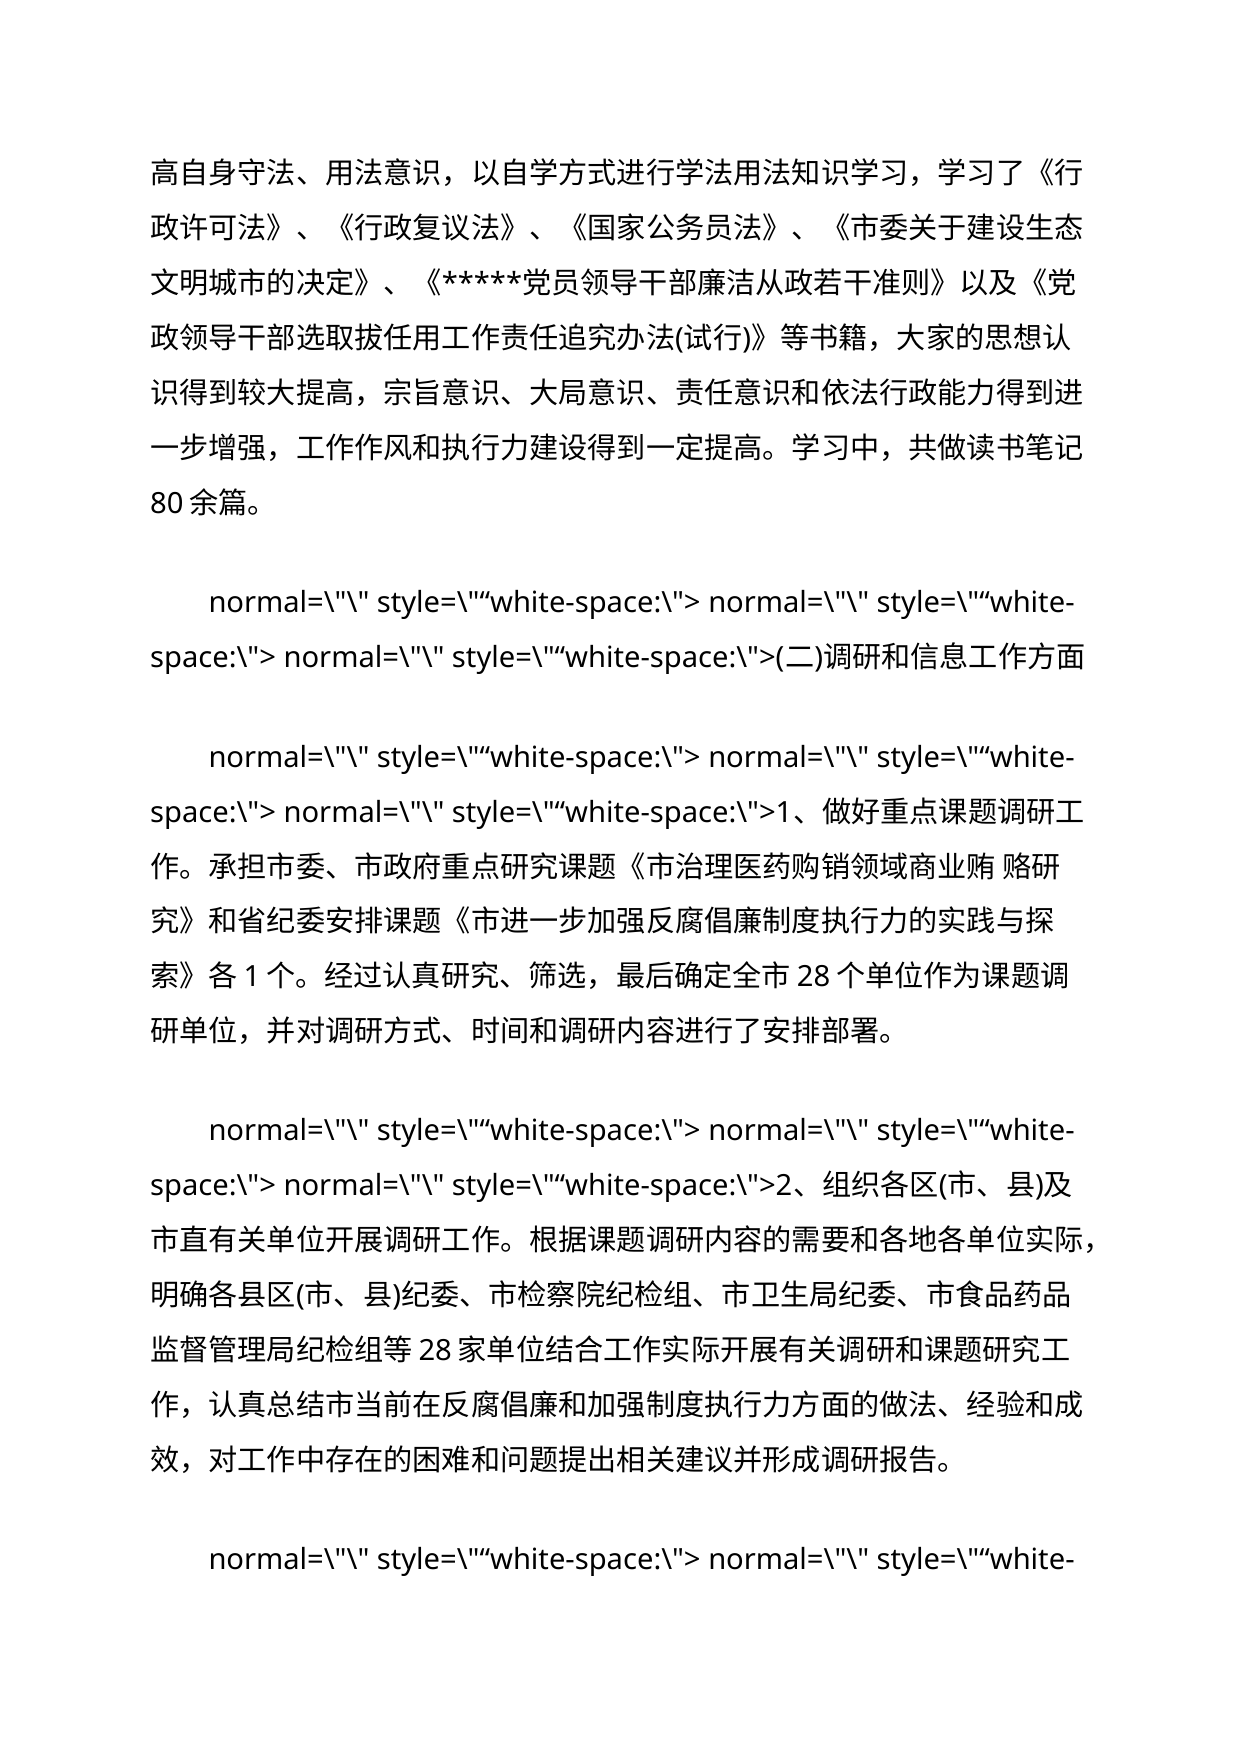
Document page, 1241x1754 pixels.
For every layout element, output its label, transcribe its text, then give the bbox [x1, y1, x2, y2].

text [150, 150, 1090, 522]
text normal=\"\" style=\"“white-space:\"> normal=\"\" style=\"“white-space:\"> normal=\"\" style=\"“white-space:\">(二)调研和信息工作方面 [150, 582, 1090, 676]
text normal=\"\" style=\"“white-space:\"> normal=\"\" style=\"“white-space:\"> normal=\"\" style=\"“white-space:\">1、做好重点课题调研工作。承担市委、市政府重点研究课题《市治理医药购销领域商业贿 赂研究》和省纪委安排课题《市进一步加强反腐倡廉制度执行力的实践与探索》各1个。经过认真研究、筛选，最后确定全市28个单位作为课题调研单位，并对调研方式、时间和调研内容进行了安排部署。 [150, 736, 1090, 1050]
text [150, 1538, 1090, 1578]
text normal=\"\" style=\"“white-space:\"> normal=\"\" style=\"“white-space:\"> normal=\"\" style=\"“white-space:\">2、组织各区(市、县)及市直有关单位开展调研工作。根据课题调研内容的需要和各地各单位实际，明确各县区(市、县)纪委、市检察院纪检组、市卫生局纪委、市食品药品监督管理局纪检组等28家单位结合工作实际开展有关调研和课题研究工作，认真总结市当前在反腐倡廉和加强制度执行力方面的做法、经验和成效，对工作中存在的困难和问题提出相关建议并形成调研报告。 [150, 1110, 1090, 1479]
